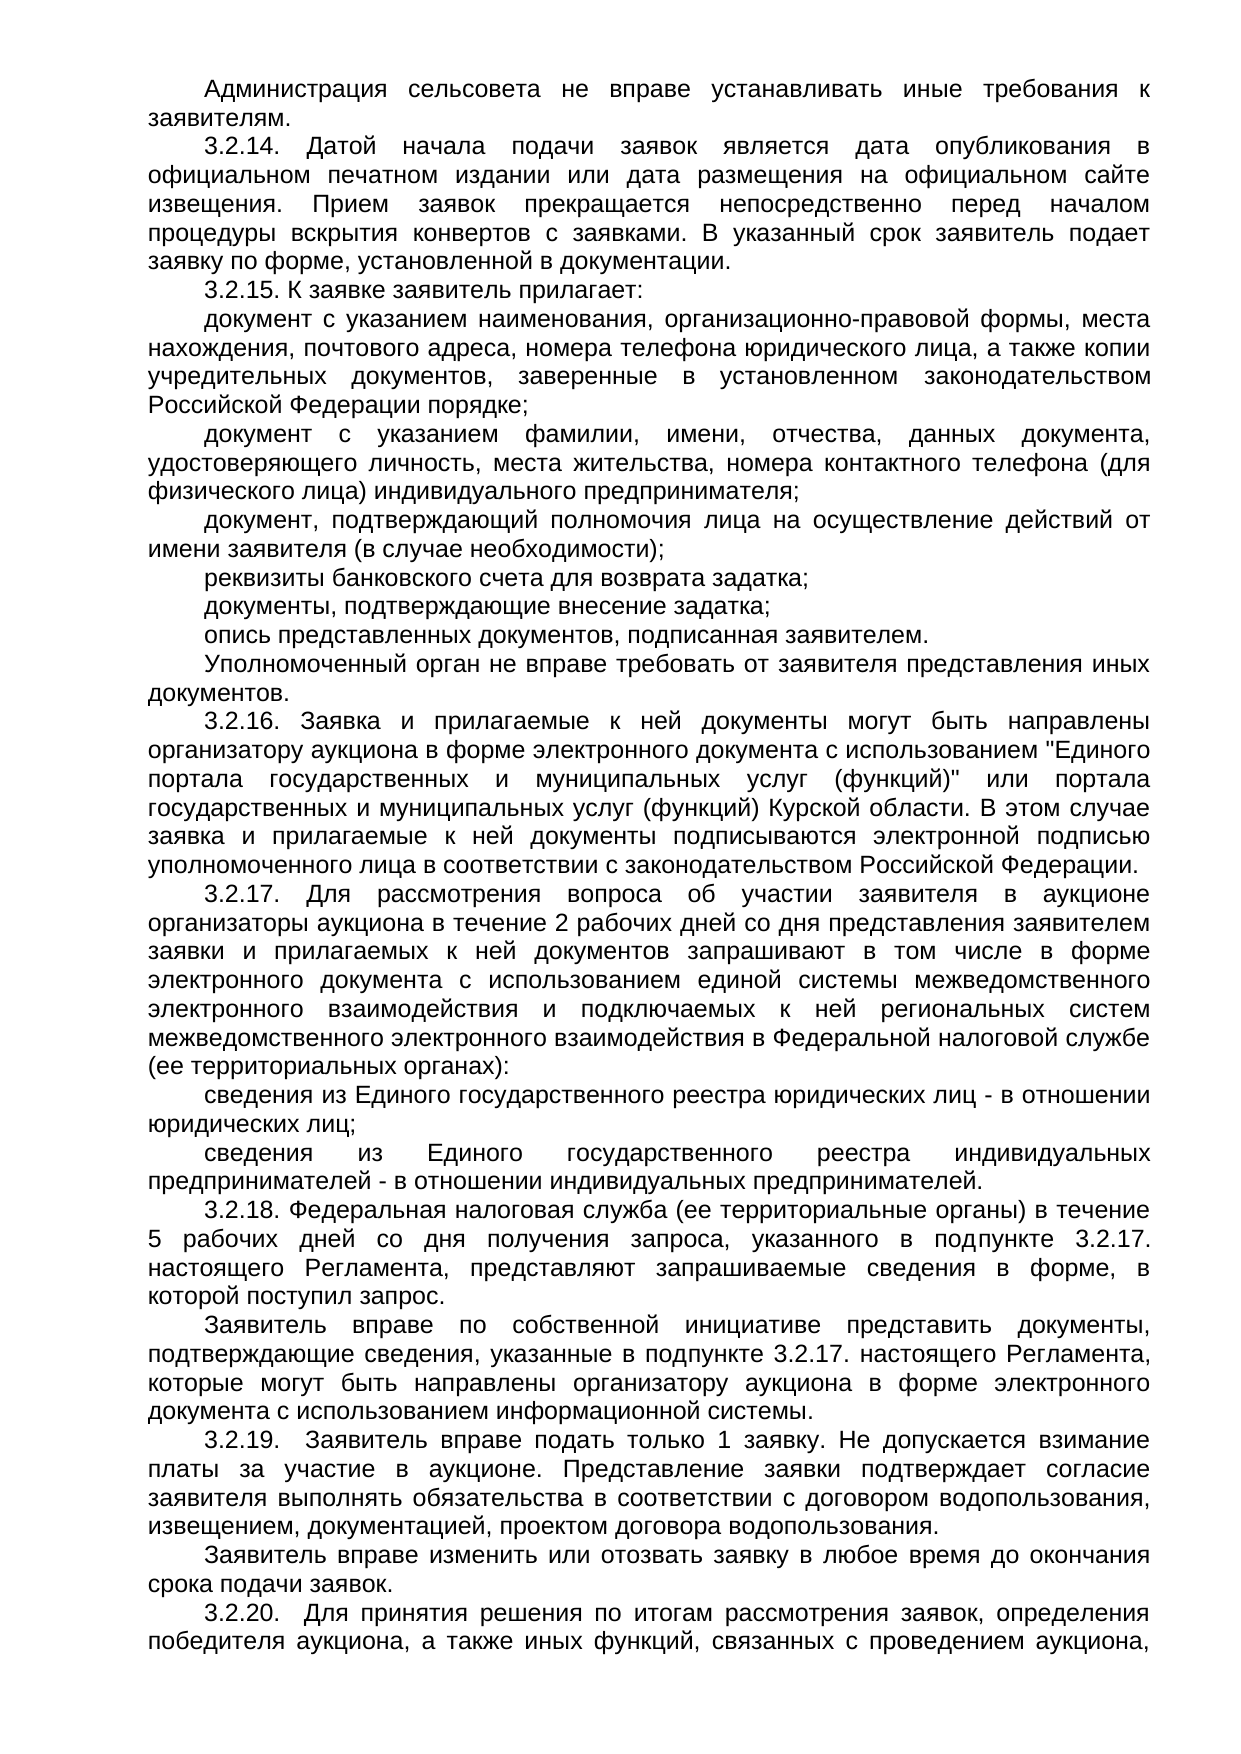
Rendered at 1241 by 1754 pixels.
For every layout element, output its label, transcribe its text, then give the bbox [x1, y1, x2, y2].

text Администрация сельсовета не вправе устанавливать иные требования к заявителям. [148, 74, 1152, 131]
text документы, подтверждающие внесение задатка; [148, 591, 1152, 620]
text 3.2.16. Заявка и прилагаемые к ней документы могут быть направлены организатору аукциона в форме электронного документа с использованием "Единого портала государственных и муниципальных услуг (функций)" или портала государственных и муниципальных услуг (функций) Курской области. В этом случае заявка и прилагаемые к ней документы подписываются электронной подписью уполномоченного лица в соответствии с законодательством Российской Федерации. [148, 706, 1152, 879]
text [148, 1598, 1152, 1655]
text 3.2.15. К заявке заявитель прилагает: [148, 275, 1152, 304]
text 3.2.19. Заявитель вправе подать только 1 заявку. Не допускается взимание платы за участие в аукционе. Представление заявки подтверждает согласие заявителя выполнять обязательства в соответствии с договором водопользования, извещением, документацией, проектом договора водопользования. [148, 1425, 1152, 1540]
text Заявитель вправе по собственной инициативе представить документы, подтверждающие сведения, указанные в подпункте 3.2.17. настоящего Регламента, которые могут быть направлены организатору аукциона в форме электронного документа с использованием информационной системы. [148, 1310, 1152, 1425]
text опись представленных документов, подписанная заявителем. [148, 620, 1152, 649]
text 3.2.17. Для рассмотрения вопроса об участии заявителя в аукционе организаторы аукциона в течение 2 рабочих дней со дня представления заявителем заявки и прилагаемых к ней документов запрашивают в том числе в форме электронного документа с использованием единой системы межведомственного электронного взаимодействия и подключаемых к ней региональных систем межведомственного электронного взаимодействия в Федеральной налоговой службе (ее территориальных органах): [148, 879, 1152, 1080]
text 3.2.14. Датой начала подачи заявок является дата опубликования в официальном печатном издании или дата размещения на официальном сайте извещения. Прием заявок прекращается непосредственно перед началом процедуры вскрытия конвертов с заявками. В указанный срок заявитель подает заявку по форме, установленной в документации. [148, 131, 1152, 275]
text Уполномоченный орган не вправе требовать от заявителя представления иных документов. [148, 649, 1152, 706]
text документ, подтверждающий полномочия лица на осуществление действий от имени заявителя (в случае необходимости); [148, 505, 1152, 563]
text сведения из Единого государственного реестра юридических лиц - в отношении юридических лиц; [148, 1080, 1152, 1138]
text сведения из Единого государственного реестра индивидуальных предпринимателей - в отношении индивидуальных предпринимателей. [148, 1138, 1152, 1195]
text документ с указанием наименования, организационно-правовой формы, места нахождения, почтового адреса, номера телефона юридического лица, а также копии учредительных документов, заверенные в установленном законодательством Российской Федерации порядке; [148, 304, 1152, 419]
text 3.2.18. Федеральная налоговая служба (ее территориальные органы) в течение 5 рабочих дней со дня получения запроса, указанного в подпункте 3.2.17. настоящего Регламента, представляют запрашиваемые сведения в форме, в которой поступил запрос. [148, 1195, 1152, 1310]
text реквизиты банковского счета для возврата задатка; [148, 563, 1152, 591]
text документ с указанием фамилии, имени, отчества, данных документа, удостоверяющего личность, места жительства, номера контактного телефона (для физического лица) индивидуального предпринимателя; [148, 419, 1152, 505]
text Заявитель вправе изменить или отозвать заявку в любое время до окончания срока подачи заявок. [148, 1540, 1152, 1598]
